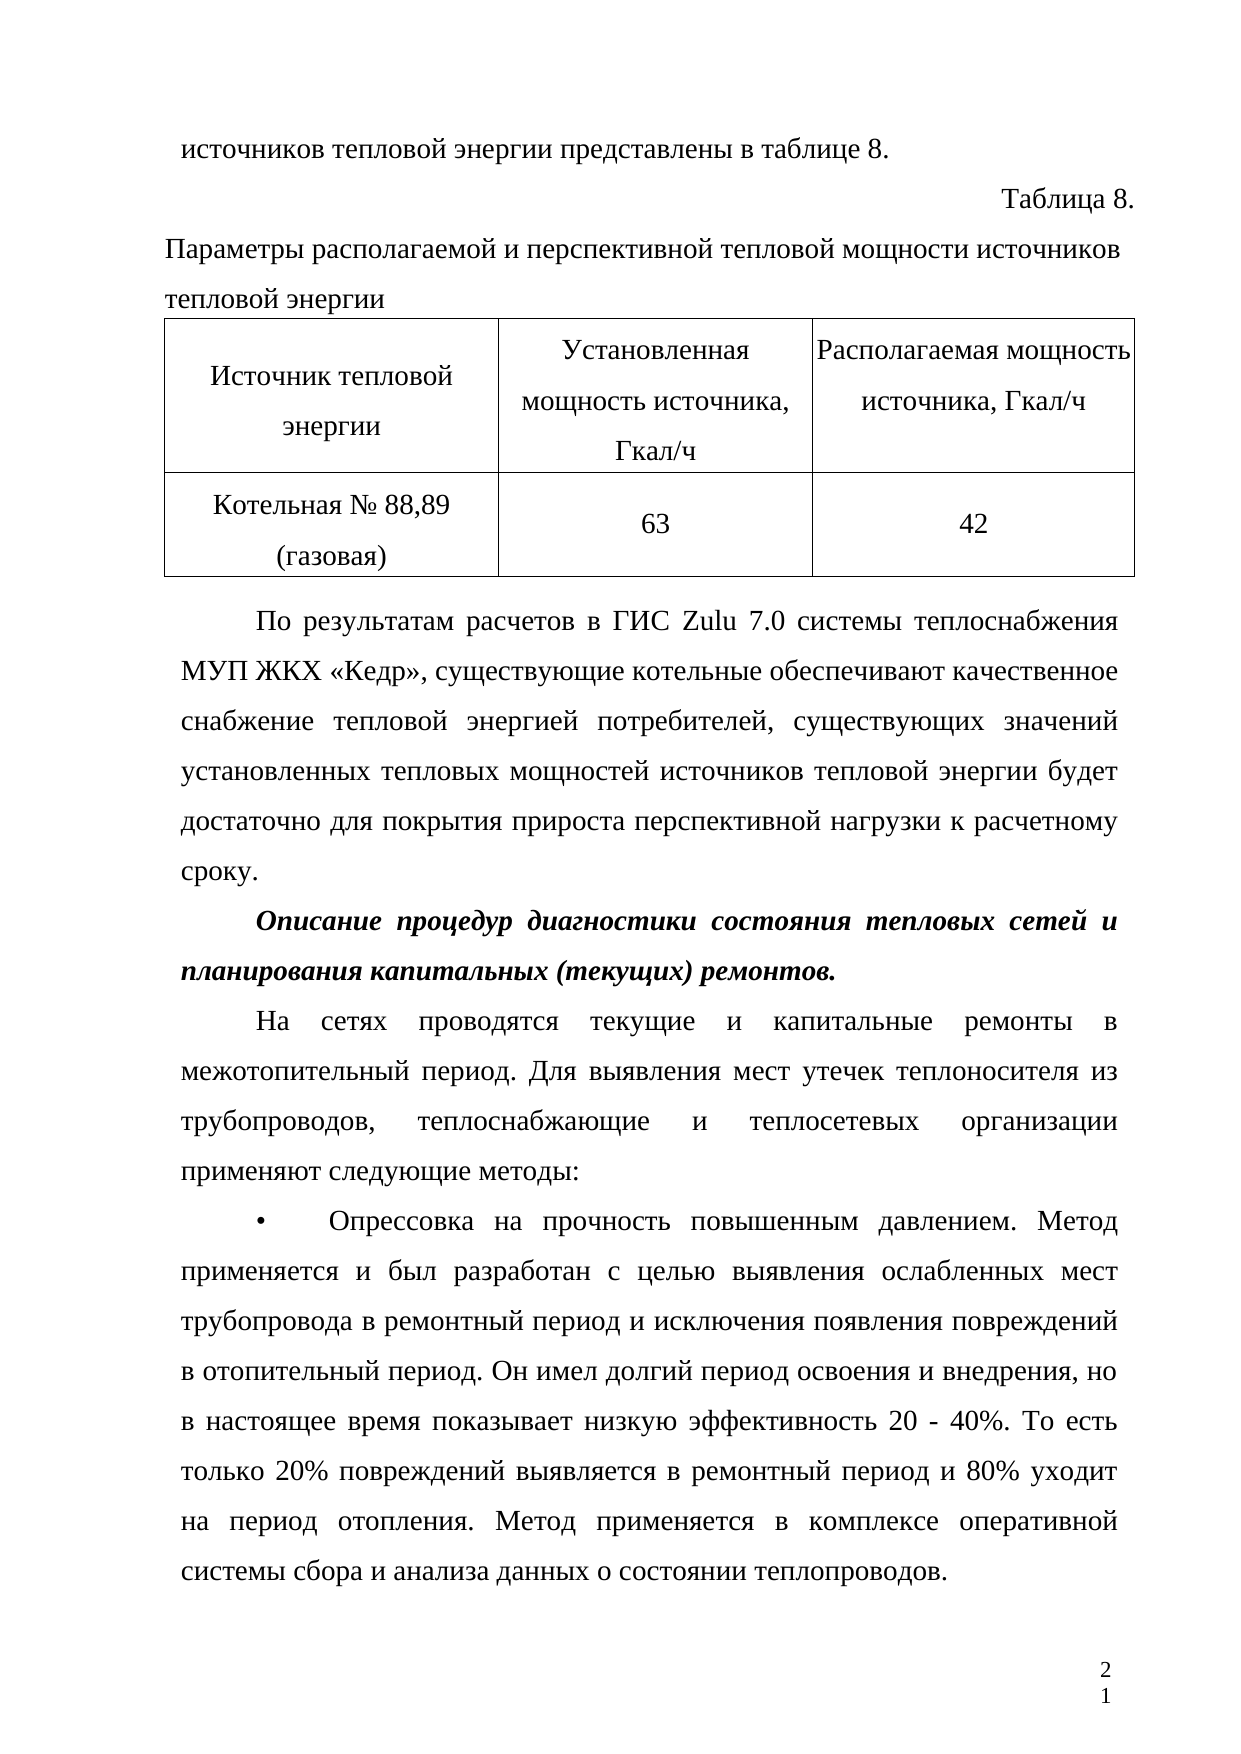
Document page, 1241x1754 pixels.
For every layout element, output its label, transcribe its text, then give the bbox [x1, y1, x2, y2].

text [181, 118, 1119, 168]
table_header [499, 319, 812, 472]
text Параметры располагаемой и перспективной тепловой мощности источников тепловой энергии [164, 218, 1134, 318]
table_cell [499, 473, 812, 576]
text Таблица 8. [164, 168, 1134, 218]
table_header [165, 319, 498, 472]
text Описание процедур диагностики состояния тепловых сетей и планирования капитальных (текущих) ремонтов. [181, 890, 1119, 990]
text На сетях проводятся текущие и капитальные ремонты в межотопительный период. Для выявления мест утечек теплоносителя из трубопроводов, теплоснабжающие и теплосетевых организации применяют следующие методы: [181, 990, 1119, 1190]
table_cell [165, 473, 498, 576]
list Опрессовка на прочность повышенным давлением. Метод применяется и был разработан с целью выявления ослабленных мест трубопровода в ремонтный период и исключения появления повреждений в отопительный период. Он имел долгий период освоения и внедрения, но в настоящее время показывает низкую эффективность 20 - 40%. То есть только 20% повреждений выявляется в ремонтный период и 80% уходит на период отопления. Метод применяется в комплексе оперативной системы сбора и анализа данных о состоянии теплопроводов. [181, 1190, 1119, 1590]
text По результатам расчетов в ГИС Zulu 7.0 системы теплоснабжения МУП ЖКХ «Кедр», существующие котельные обеспечивают качественное снабжение тепловой энергией потребителей, существующих значений установленных тепловых мощностей источников тепловой энергии будет достаточно для покрытия прироста перспективной нагрузки к расчетному сроку. [181, 590, 1119, 890]
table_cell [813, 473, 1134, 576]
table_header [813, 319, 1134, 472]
